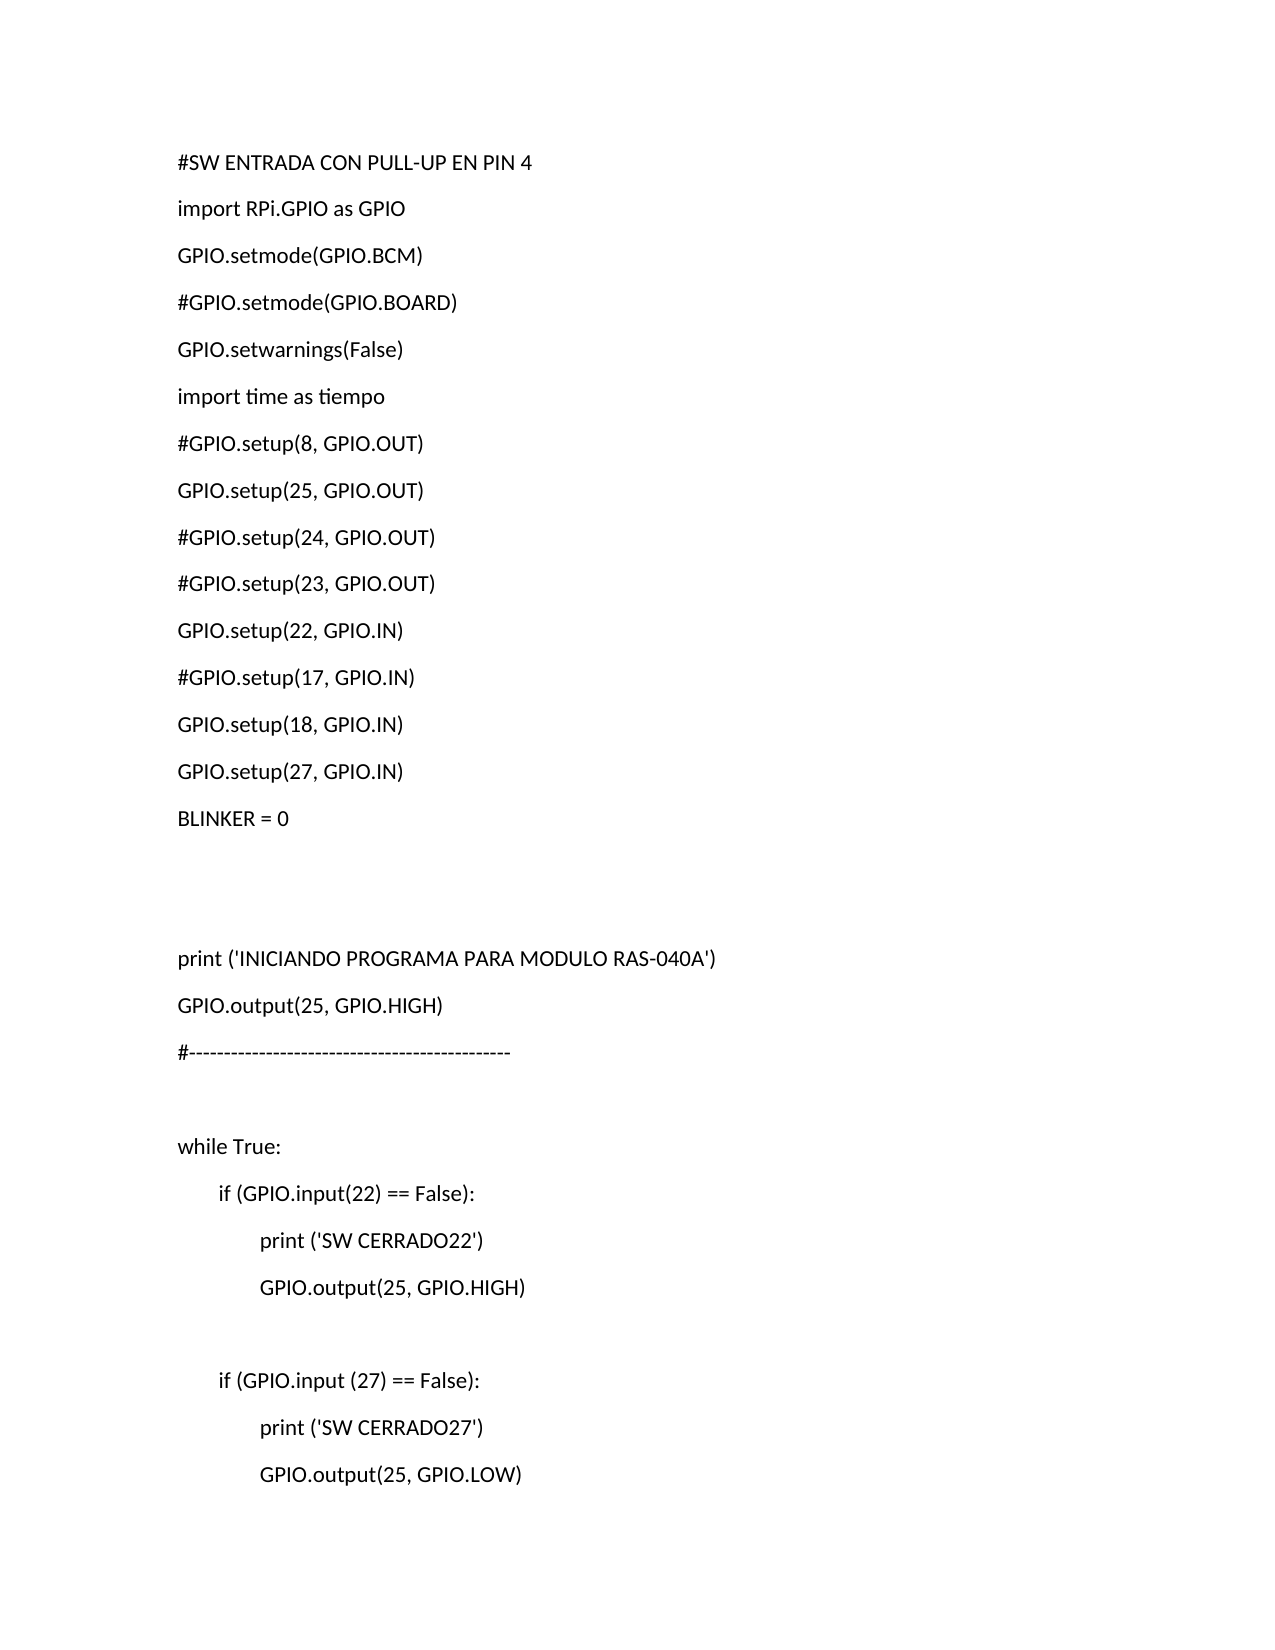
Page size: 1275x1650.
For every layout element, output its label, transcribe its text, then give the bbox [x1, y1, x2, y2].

text #GPIO.setup(8, GPIO.OUT) [177, 429, 1098, 457]
text #GPIO.setup(17, GPIO.IN) [177, 663, 1098, 691]
text if (GPIO.input (27) == False): [177, 1366, 1098, 1394]
text BLINKER = 0 [177, 804, 1098, 832]
text GPIO.setwarnings(False) [177, 335, 1098, 363]
text GPIO.setup(18, GPIO.IN) [177, 710, 1098, 738]
text GPIO.setup(25, GPIO.OUT) [177, 476, 1098, 504]
text GPIO.setup(22, GPIO.IN) [177, 616, 1098, 644]
text GPIO.output(25, GPIO.HIGH) [177, 991, 1098, 1019]
text GPIO.setup(27, GPIO.IN) [177, 757, 1098, 785]
text GPIO.output(25, GPIO.HIGH) [177, 1273, 1098, 1301]
text import time as tiempo [177, 382, 1098, 410]
text print ('SW CERRADO27') [177, 1413, 1098, 1441]
text #---------------------------------------------- [177, 1038, 1098, 1066]
text GPIO.output(25, GPIO.LOW) [177, 1460, 1098, 1488]
text #GPIO.setup(24, GPIO.OUT) [177, 523, 1098, 551]
text #GPIO.setup(23, GPIO.OUT) [177, 569, 1098, 597]
text GPIO.setmode(GPIO.BCM) [177, 241, 1098, 269]
text import RPi.GPIO as GPIO [177, 194, 1098, 222]
text #GPIO.setmode(GPIO.BOARD) [177, 288, 1098, 316]
text if (GPIO.input(22) == False): [177, 1179, 1098, 1207]
text print ('SW CERRADO22') [177, 1226, 1098, 1254]
text #SW ENTRADA CON PULL-UP EN PIN 4 [177, 148, 1098, 176]
text print ('INICIANDO PROGRAMA PARA MODULO RAS-040A') [177, 944, 1098, 972]
text while True: [177, 1132, 1098, 1160]
